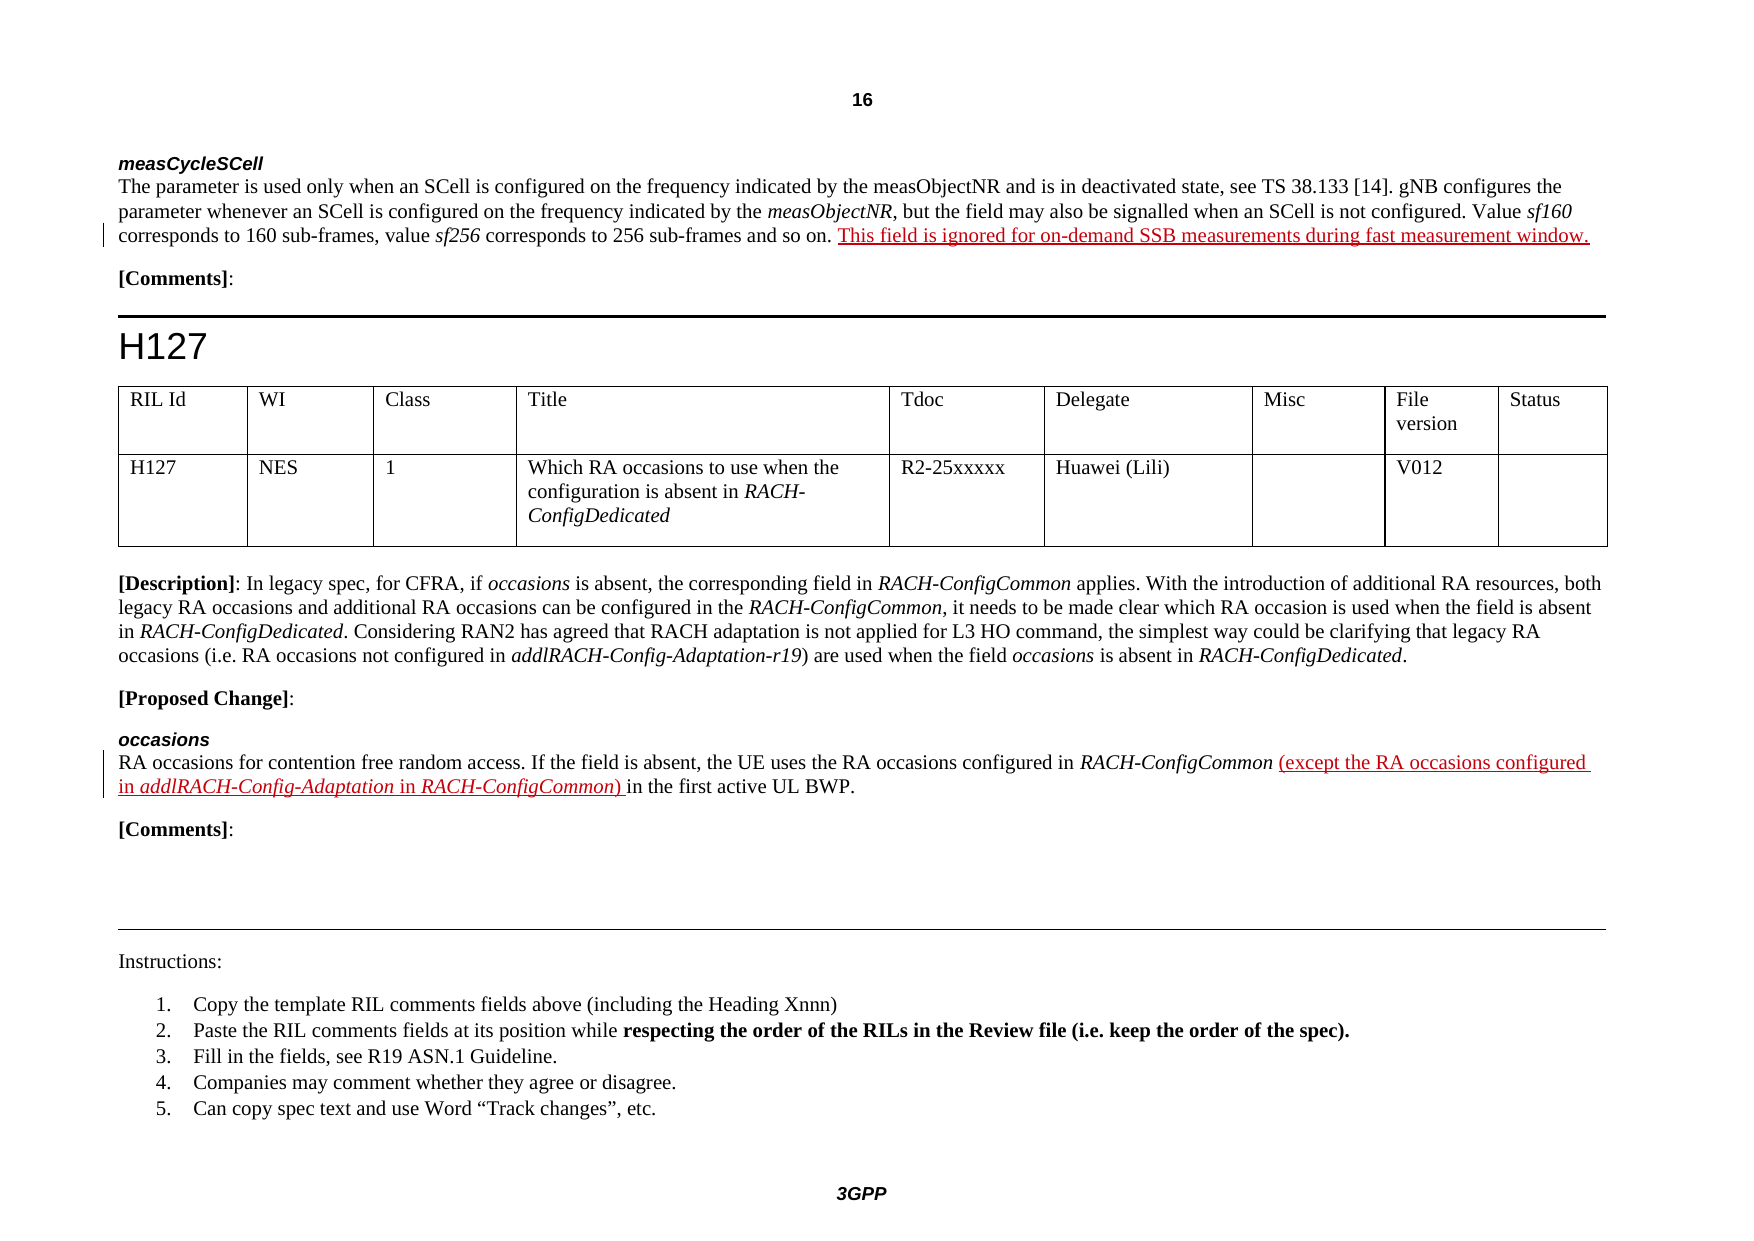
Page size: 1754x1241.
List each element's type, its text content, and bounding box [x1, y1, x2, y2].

table_cell V012 [1386, 455, 1498, 546]
text [Comments]: [118, 265, 1606, 289]
table_cell NES [248, 455, 373, 546]
list Can copy spec text and use Word “Track changes”, etc. [156, 1096, 1606, 1120]
text measCycleSCell [118, 153, 1606, 174]
text RA occasions for contention free random access. If the field is absent, the UE uses the RA occasions configured in RACH-ConfigCommon in the first active UL BWP. [118, 750, 1606, 798]
list Copy the template RIL comments fields above (including the Heading Xnnn) [156, 992, 1606, 1016]
list Paste the RIL comments fields at its position while respecting the order of the RILs in the Review file (i.e. keep the order of the spec). [156, 1018, 1606, 1042]
table_cell R2-25xxxxx [890, 455, 1044, 546]
table_header Status [1499, 387, 1607, 454]
text occasions [118, 728, 1606, 750]
list Fill in the fields, see R19 ASN.1 Guideline. [156, 1044, 1606, 1068]
subtitle H127 [118, 318, 1606, 367]
list Companies may comment whether they agree or disagree. [156, 1070, 1606, 1094]
text [Proposed Change]: [118, 686, 1606, 710]
table_header RIL Id [119, 387, 247, 454]
table_header WI [248, 387, 373, 454]
text The parameter is used only when an SCell is configured on the frequency indicated by the measObjectNR and is in deactivated state, see TS 38.133 [14]. gNB configures the parameter whenever an SCell is configured on the frequency indicated by the measObjectNR, but the field may also be signalled when an SCell is not configured. Value sf160 corresponds to 160 sub-frames, value sf256 corresponds to 256 sub-frames and so on. [118, 174, 1606, 247]
table_header Class [374, 387, 516, 454]
table_cell 1 [374, 455, 516, 546]
table_header Tdoc [890, 387, 1044, 454]
table_header Delegate [1045, 387, 1252, 454]
table_cell H127 [119, 455, 247, 546]
text [Description]: In legacy spec, for CFRA, if occasions is absent, the corresponding field in RACH-ConfigCommon applies. With the introduction of additional RA resources, both legacy RA occasions and additional RA occasions can be configured in the RACH-ConfigCommon, it needs to be made clear which RA occasion is used when the field is absent in RACH-ConfigDedicated. Considering RAN2 has agreed that RACH adaptation is not applied for L3 HO command, the simplest way could be clarifying that legacy RA occasions (i.e. RA occasions not configured in addlRACH-Config-Adaptation-r19) are used when the field occasions is absent in RACH-ConfigDedicated. [118, 547, 1606, 667]
table_header Title [517, 387, 889, 454]
text [Comments]: [118, 817, 1606, 841]
table_header Misc [1253, 387, 1384, 454]
table_cell [1253, 455, 1384, 546]
table_cell [1499, 455, 1607, 546]
table_cell Which RA occasions to use when the configuration is absent in RACH-ConfigDedicated [517, 455, 889, 546]
table_cell Huawei (Lili) [1045, 455, 1252, 546]
text Instructions: [118, 949, 1606, 973]
table_header File version [1386, 387, 1498, 454]
